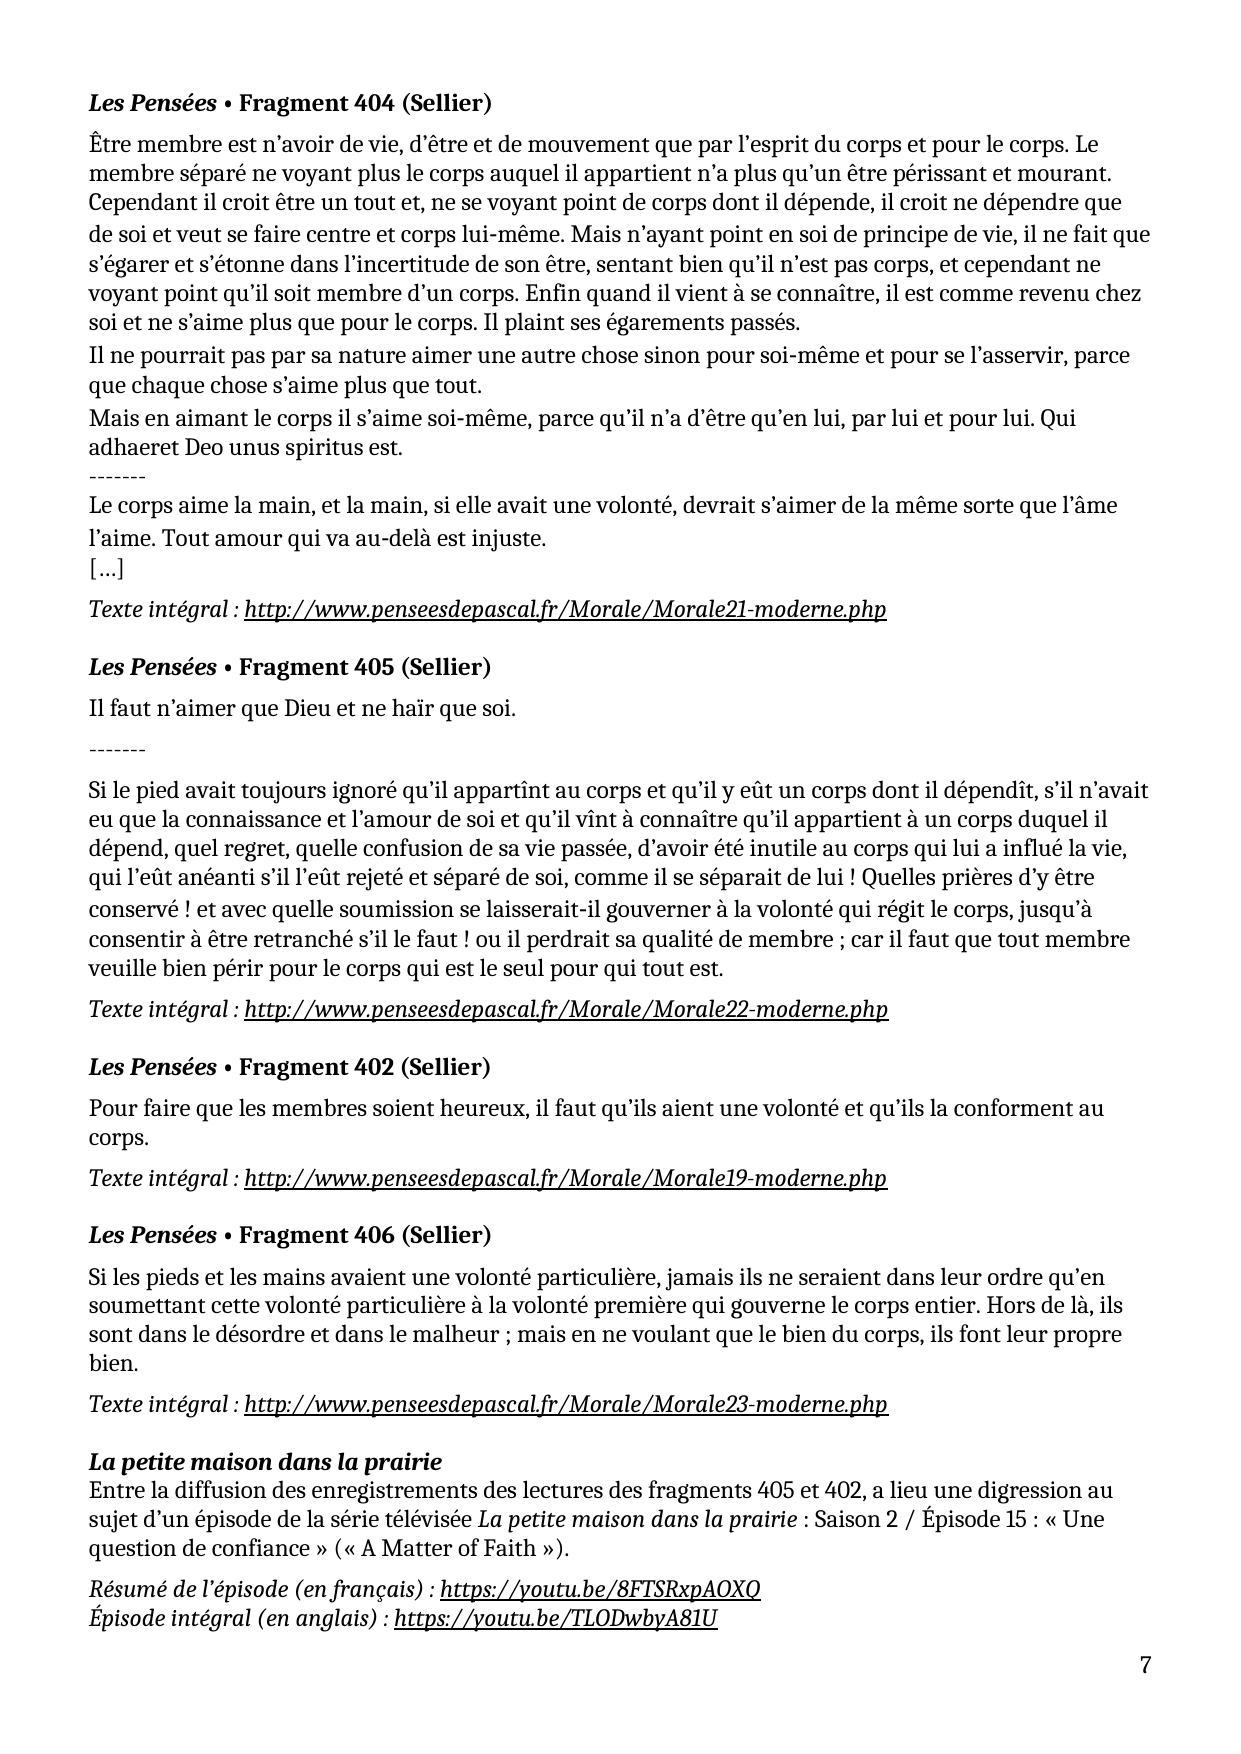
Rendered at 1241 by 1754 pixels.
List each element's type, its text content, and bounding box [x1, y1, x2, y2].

text ------- [89, 735, 1152, 764]
text Le corps aime la main, et la main, si elle avait une volonté, devrait s’aimer de la même sorte que l’âme l’aime. Tout amour qui va au‑delà est injuste. [89, 491, 1152, 554]
text […] [89, 554, 1152, 582]
text Texte intégral : http://www.penseesdepascal.fr/Morale/Morale19-moderne.php [89, 1164, 1152, 1193]
text Les Pensées • Fragment 404 (Sellier) [89, 89, 1152, 117]
text La petite maison dans la prairie [89, 1448, 1152, 1476]
text Il ne pourrait pas par sa nature aimer une autre chose sinon pour soi‑même et pour se l’asservir, parce que chaque chose s’aime plus que tout. [89, 336, 1152, 399]
text Pour faire que les membres soient heureux, il faut qu’ils aient une volonté et qu’ils la conforment au corps. [89, 1094, 1152, 1151]
text Mais en aimant le corps il s’aime soi‑même, parce qu’il n’a d’être qu’en lui, par lui et pour lui. Qui adhaeret Deo unus spiritus est. [89, 399, 1152, 462]
text Texte intégral : http://www.penseesdepascal.fr/Morale/Morale23-moderne.php [89, 1390, 1152, 1419]
text Si le pied avait toujours ignoré qu’il appartînt au corps et qu’il y eût un corps dont il dépendît, s’il n’avait eu que la connaissance et l’amour de soi et qu’il vînt à connaître qu’il appartient à un corps duquel il dépend, quel regret, quelle confusion de sa vie passée, d’avoir été inutile au corps qui lui a influé la vie, qui l’eût anéanti s’il l’eût rejeté et séparé de soi, comme il se séparait de lui ! Quelles prières d’y être conservé ! et avec quelle soumission se laisserait‑il gouverner à la volonté qui régit le corps, jusqu’à consentir à être retranché s’il le faut ! ou il perdrait sa qualité de membre ; car il faut que tout membre veuille bien périr pour le corps qui est le seul pour qui tout est. [89, 776, 1152, 983]
text Si les pieds et les mains avaient une volonté particulière, jamais ils ne seraient dans leur ordre qu’en soumettant cette volonté particulière à la volonté première qui gouverne le corps entier. Hors de là, ils sont dans le désordre et dans le malheur ; mais en ne voulant que le bien du corps, ils font leur propre bien. [89, 1263, 1152, 1378]
text Il faut n’aimer que Dieu et ne haïr que soi. [89, 694, 1152, 722]
text Épisode intégral (en anglais) : https://youtu.be/TLODwbyA81U [89, 1604, 1152, 1633]
text Résumé de l’épisode (en français) : https://youtu.be/8FTSRxpAOXQ [89, 1575, 1152, 1604]
text ------- [89, 462, 1152, 491]
text Texte intégral : http://www.penseesdepascal.fr/Morale/Morale21-moderne.php [89, 595, 1152, 624]
text Être membre est n’avoir de vie, d’être et de mouvement que par l’esprit du corps et pour le corps. Le membre séparé ne voyant plus le corps auquel il appartient n’a plus qu’un être périssant et mourant. Cependant il croit être un tout et, ne se voyant point de corps dont il dépende, il croit ne dépendre que de soi et veut se faire centre et corps lui‑même. Mais n’ayant point en soi de principe de vie, il ne fait que s’égarer et s’étonne dans l’incertitude de son être, sentant bien qu’il n’est pas corps, et cependant ne voyant point qu’il soit membre d’un corps. Enfin quand il vient à se connaître, il est comme revenu chez soi et ne s’aime plus que pour le corps. Il plaint ses égarements passés. [89, 130, 1152, 336]
text Les Pensées • Fragment 405 (Sellier) [89, 652, 1152, 681]
text Les Pensées • Fragment 406 (Sellier) [89, 1221, 1152, 1250]
text Les Pensées • Fragment 402 (Sellier) [89, 1053, 1152, 1081]
text Entre la diffusion des enregistrements des lectures des fragments 405 et 402, a lieu une digression au sujet d’un épisode de la série télévisée La petite maison dans la prairie : Saison 2 / Épisode 15 : « Une question de confiance » (« A Matter of Faith »). [89, 1476, 1152, 1563]
text Texte intégral : http://www.penseesdepascal.fr/Morale/Morale22-moderne.php [89, 995, 1152, 1024]
